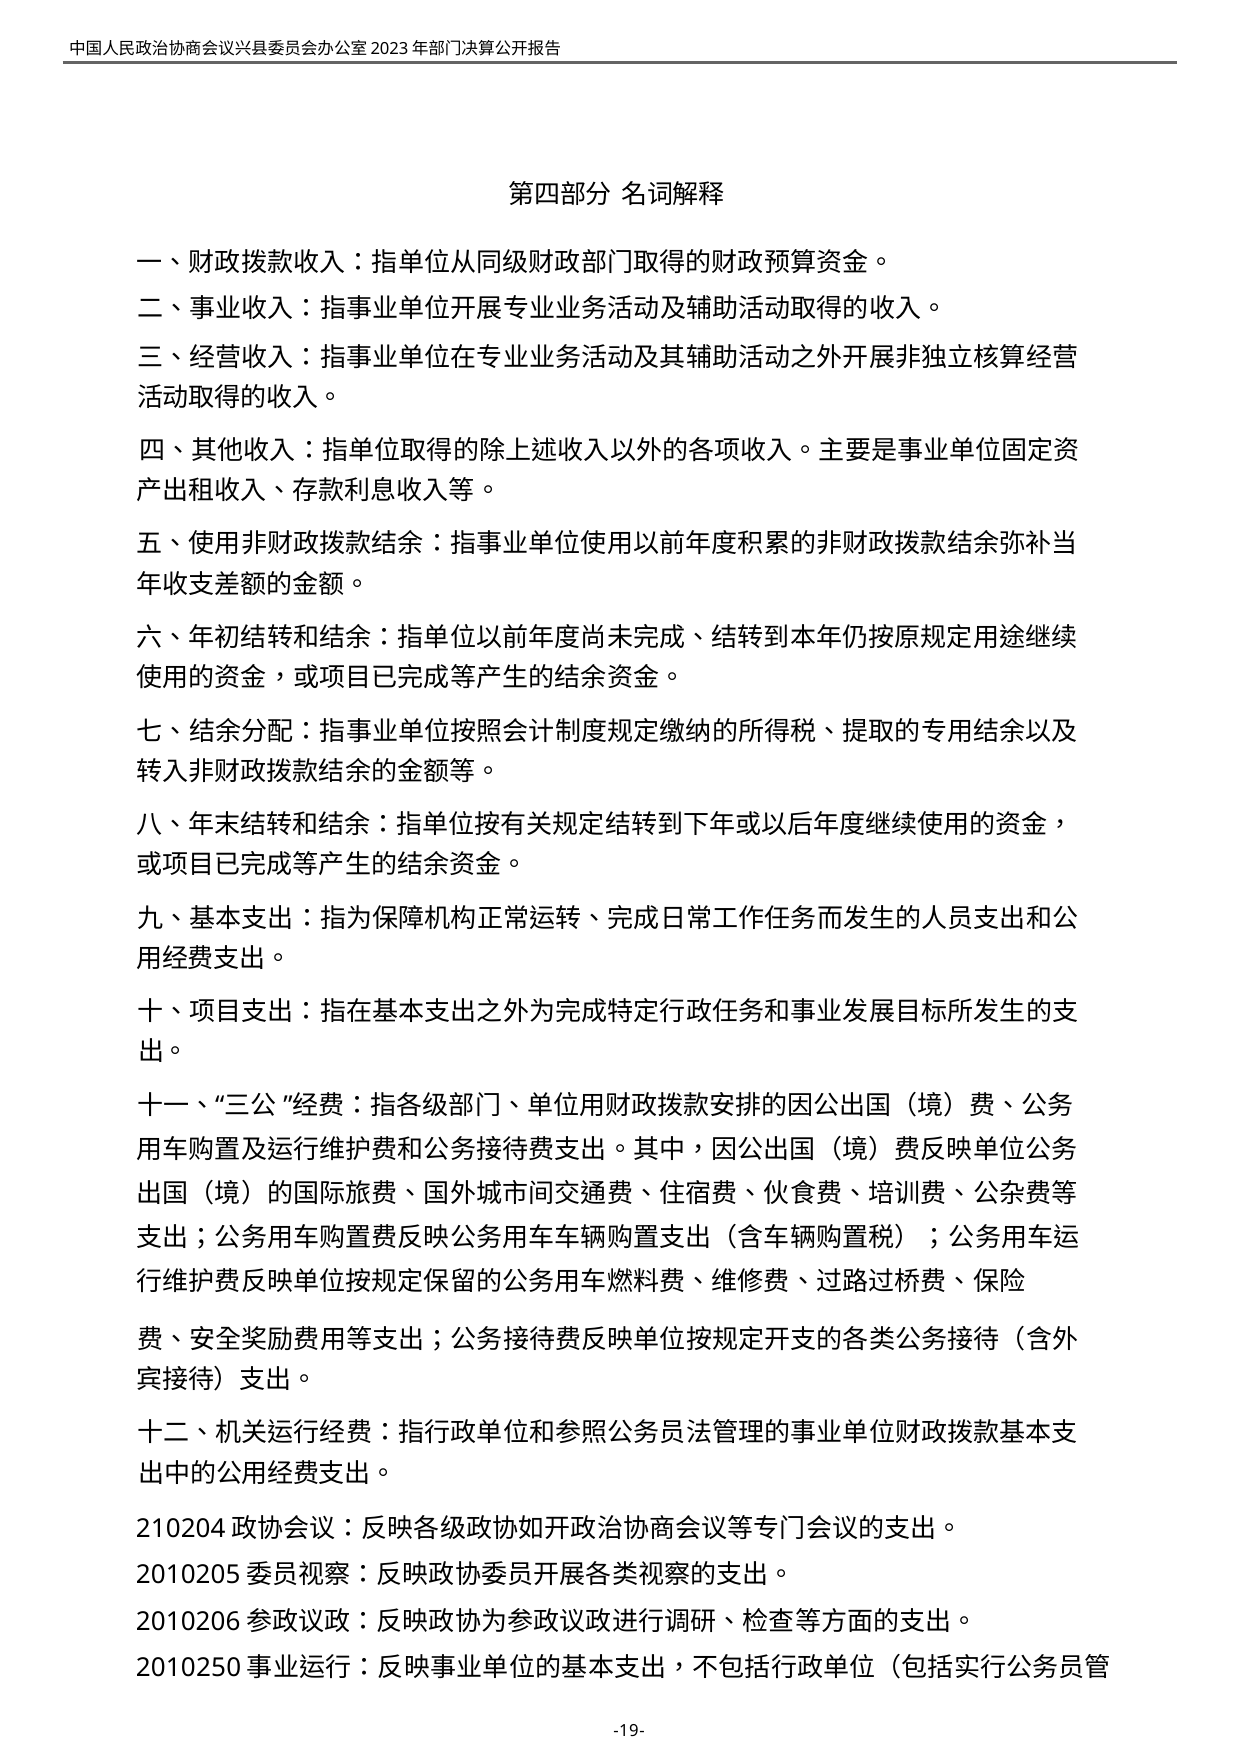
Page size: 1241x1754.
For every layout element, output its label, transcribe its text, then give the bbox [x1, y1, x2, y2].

text 八、年末结转和结余：指单位按有关规定结转到下年或以后年度继续使用的资金，或项目已完成等产生的结余资金。 [136, 806, 1075, 881]
text 十二、机关运行经费：指行政单位和参照公务员法管理的事业单位财政拨款基本支出中的公用经费支出。 [137, 1414, 1080, 1490]
text 十一、“三公 ”经费：指各级部门、单位用财政拨款安排的因公出国（境）费、公务用车购置及运行维护费和公务接待费支出。其中，因公出国（境）费反映单位公务出国（境）的国际旅费、国外城市间交通费、住宿费、伙食费、培训费、公杂费等支出；公务用车购置费反映公务用车车辆购置支出（含车辆购置税）；公务用车运行维护费反映单位按规定保留的公务用车燃料费、维修费、过路过桥费、保险 [136, 1087, 1080, 1298]
text 三、经营收入：指事业单位在专业业务活动及其辅助活动之外开展非独立核算经营活动取得的收入。 [137, 338, 1080, 414]
text 第四部分 名词解释 [508, 177, 1240, 209]
text 九、基本支出：指为保障机构正常运转、完成日常工作任务而发生的人员支出和公用经费支出。 [136, 899, 1080, 975]
text 十、项目支出：指在基本支出之外为完成特定行政任务和事业发展目标所发生的支出。 [137, 993, 1080, 1068]
text 六、年初结转和结余：指单位以前年度尚未完成、结转到本年仍按原规定用途继续使用的资金，或项目已完成等产生的结余资金。 [136, 619, 1080, 694]
text 210204政协会议：反映各级政协如开政治协商会议等专门会议的支出。 [136, 1512, 1240, 1544]
text 二、事业收入：指事业单位开展专业业务活动及辅助活动取得的收入。 [137, 292, 1240, 324]
text 2010206参政议政：反映政协为参政议政进行调研、检查等方面的支出。 [136, 1604, 1240, 1637]
text 2010250事业运行：反映事业单位的基本支出，不包括行政单位（包括实行公务员管 [136, 1650, 1240, 1683]
text 一、财政拨款收入：指单位从同级财政部门取得的财政预算资金。 [136, 246, 1240, 278]
text 四、其他收入：指单位取得的除上述收入以外的各项收入。主要是事业单位固定资产出租收入、存款利息收入等。 [136, 432, 1080, 507]
text 费、安全奖励费用等支出；公务接待费反映单位按规定开支的各类公务接待（含外宾接待）支出。 [136, 1320, 1080, 1396]
text 七、结余分配：指事业单位按照会计制度规定缴纳的所得税、提取的专用结余以及转入非财政拨款结余的金额等。 [136, 712, 1080, 788]
text 2010205委员视察：反映政协委员开展各类视察的支出。 [136, 1558, 1240, 1591]
text 五、使用非财政拨款结余：指事业单位使用以前年度积累的非财政拨款结余弥补当年收支差额的金额。 [136, 525, 1080, 601]
